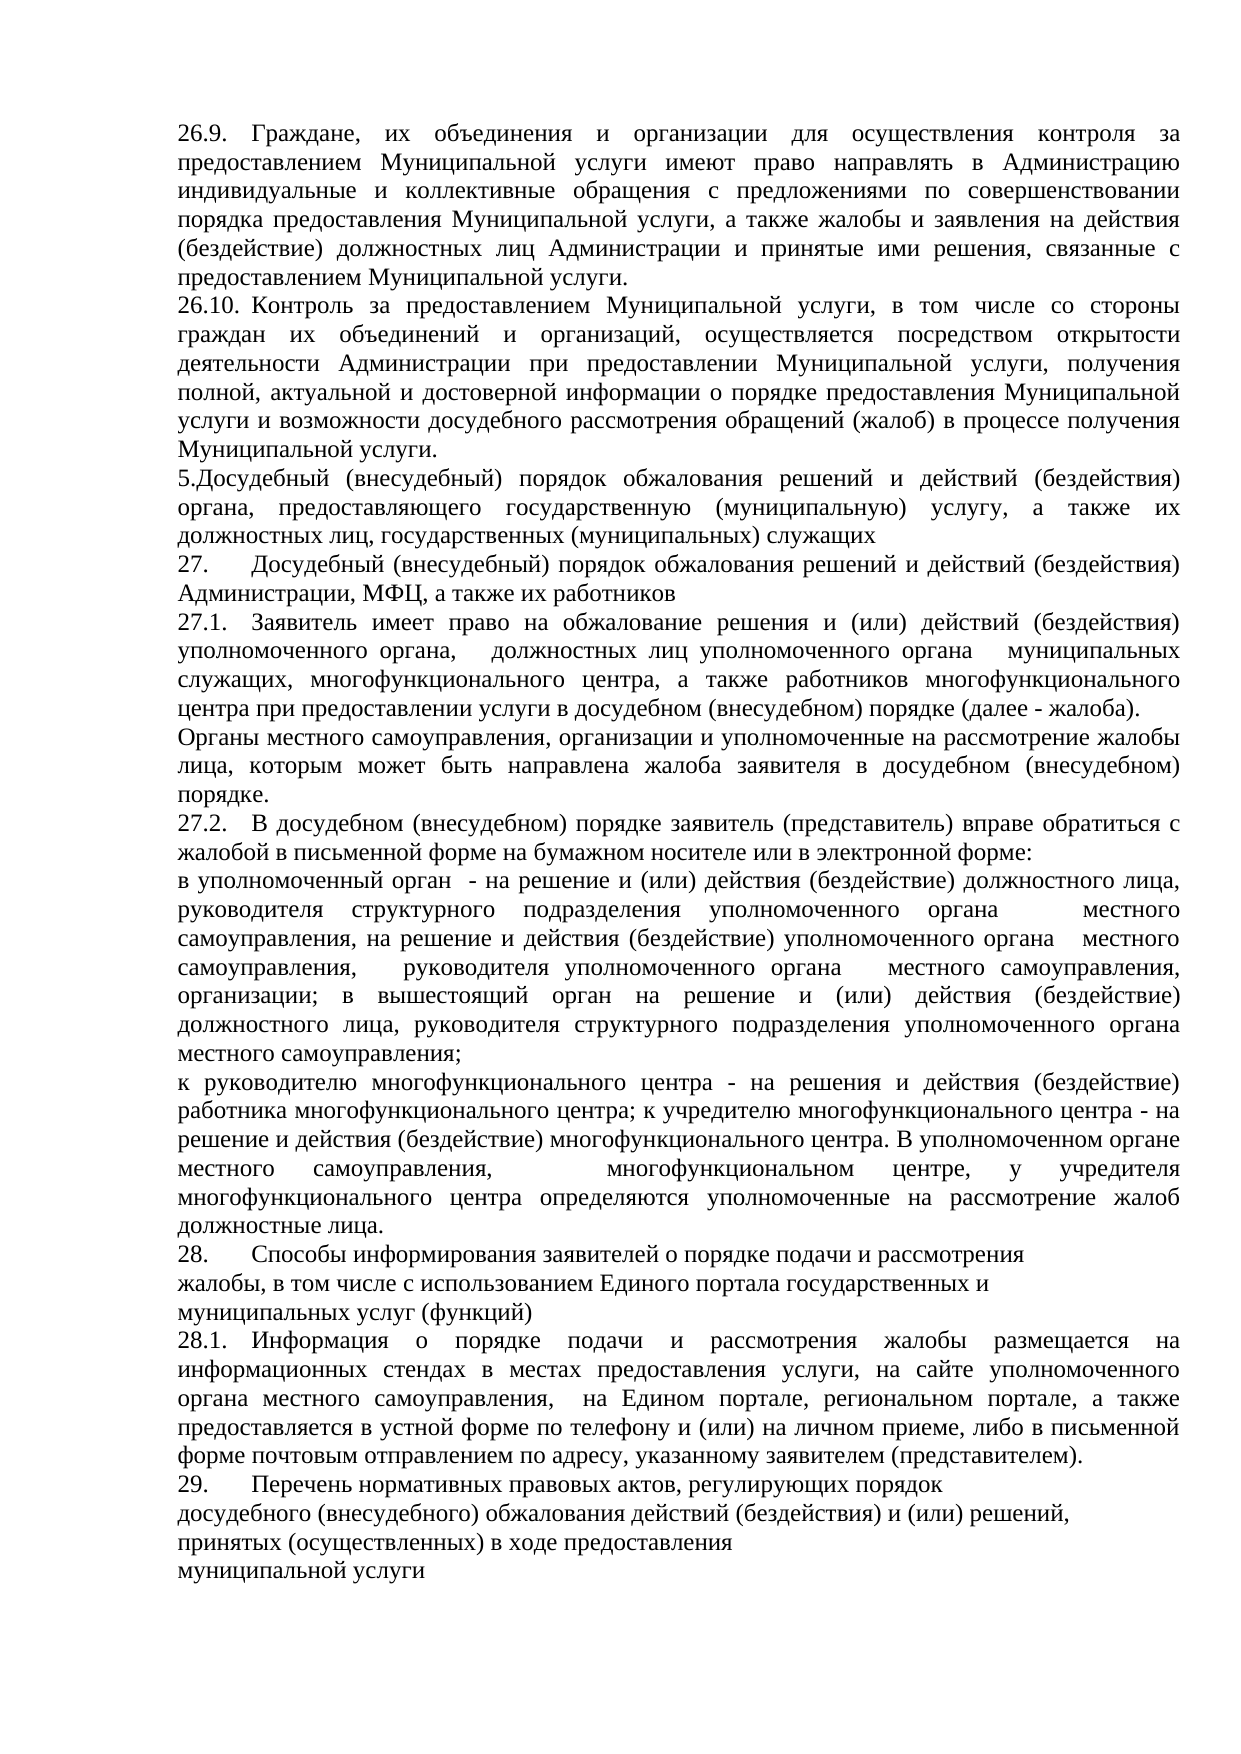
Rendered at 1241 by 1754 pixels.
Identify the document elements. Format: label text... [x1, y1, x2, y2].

text 28. Способы информирования заявителей о порядке подачи и рассмотрения [177, 1239, 1181, 1268]
text досудебного (внесудебного) обжалования действий (бездействия) и (или) решений, [177, 1498, 1181, 1527]
text 26.9. Граждане, их объединения и организации для осуществления контроля за предоставлением Муниципальной услуги имеют право направлять в Администрацию индивидуальные и коллективные обращения с предложениями по совершенствовании порядка предоставления Муниципальной услуги, а также жалобы и заявления на действия (бездействие) должностных лиц Администрации и принятые ими решения, связанные с предоставлением Муниципальной услуги. [177, 118, 1181, 291]
text 27. Досудебный (внесудебный) порядок обжалования решений и действий (бездействия) Администрации, МФЦ, а также их работников [177, 549, 1181, 607]
text 26.10. Контроль за предоставлением Муниципальной услуги, в том числе со стороны граждан их объединений и организаций, осуществляется посредством открытости деятельности Администрации при предоставлении Муниципальной услуги, получения полной, актуальной и достоверной информации о порядке предоставления Муниципальной услуги и возможности досудебного рассмотрения обращений (жалоб) в процессе получения Муниципальной услуги. [177, 291, 1181, 463]
text принятых (осуществленных) в ходе предоставления [177, 1527, 1181, 1556]
text 27.2. В досудебном (внесудебном) порядке заявитель (представитель) вправе обратиться с жалобой в письменной форме на бумажном носителе или в электронной форме: [177, 808, 1181, 866]
text 27.1. Заявитель имеет право на обжалование решения и (или) действий (бездействия) уполномоченного органа, должностных лиц уполномоченного органа муниципальных служащих, многофункционального центра, а также работников многофункционального центра при предоставлении услуги в досудебном (внесудебном) порядке (далее - жалоба). [177, 607, 1181, 722]
text 5.Досудебный (внесудебный) порядок обжалования решений и действий (бездействия) органа, предоставляющего государственную (муниципальную) услугу, а также их должностных лиц, государственных (муниципальных) служащих [177, 463, 1181, 549]
text муниципальной услуги [177, 1556, 1181, 1584]
text 29. Перечень нормативных правовых актов, регулирующих порядок [177, 1469, 1181, 1498]
text Органы местного самоуправления, организации и уполномоченные на рассмотрение жалобы лица, которым может быть направлена жалоба заявителя в досудебном (внесудебном) порядке. [177, 722, 1181, 808]
text жалобы, в том числе с использованием Единого портала государственных и [177, 1268, 1181, 1297]
text к руководителю многофункционального центра - на решения и действия (бездействие) работника многофункционального центра; к учредителю многофункционального центра - на решение и действия (бездействие) многофункционального центра. В уполномоченном органе местного самоуправления, многофункциональном центре, у учредителя многофункционального центра определяются уполномоченные на рассмотрение жалоб должностные лица. [177, 1067, 1181, 1239]
text 28.1. Информация о порядке подачи и рассмотрения жалобы размещается на информационных стендах в местах предоставления услуги, на сайте уполномоченного органа местного самоуправления, на Едином портале, региональном портале, а также предоставляется в устной форме по телефону и (или) на личном приеме, либо в письменной форме почтовым отправлением по адресу, указанному заявителем (представителем). [177, 1326, 1181, 1469]
text муниципальных услуг (функций) [177, 1297, 1181, 1326]
text в уполномоченный орган - на решение и (или) действия (бездействие) должностного лица, руководителя структурного подразделения уполномоченного органа местного самоуправления, на решение и действия (бездействие) уполномоченного органа местного самоуправления, руководителя уполномоченного органа местного самоуправления, организации; в вышестоящий орган на решение и (или) действия (бездействие) должностного лица, руководителя структурного подразделения уполномоченного органа местного самоуправления; [177, 866, 1181, 1067]
